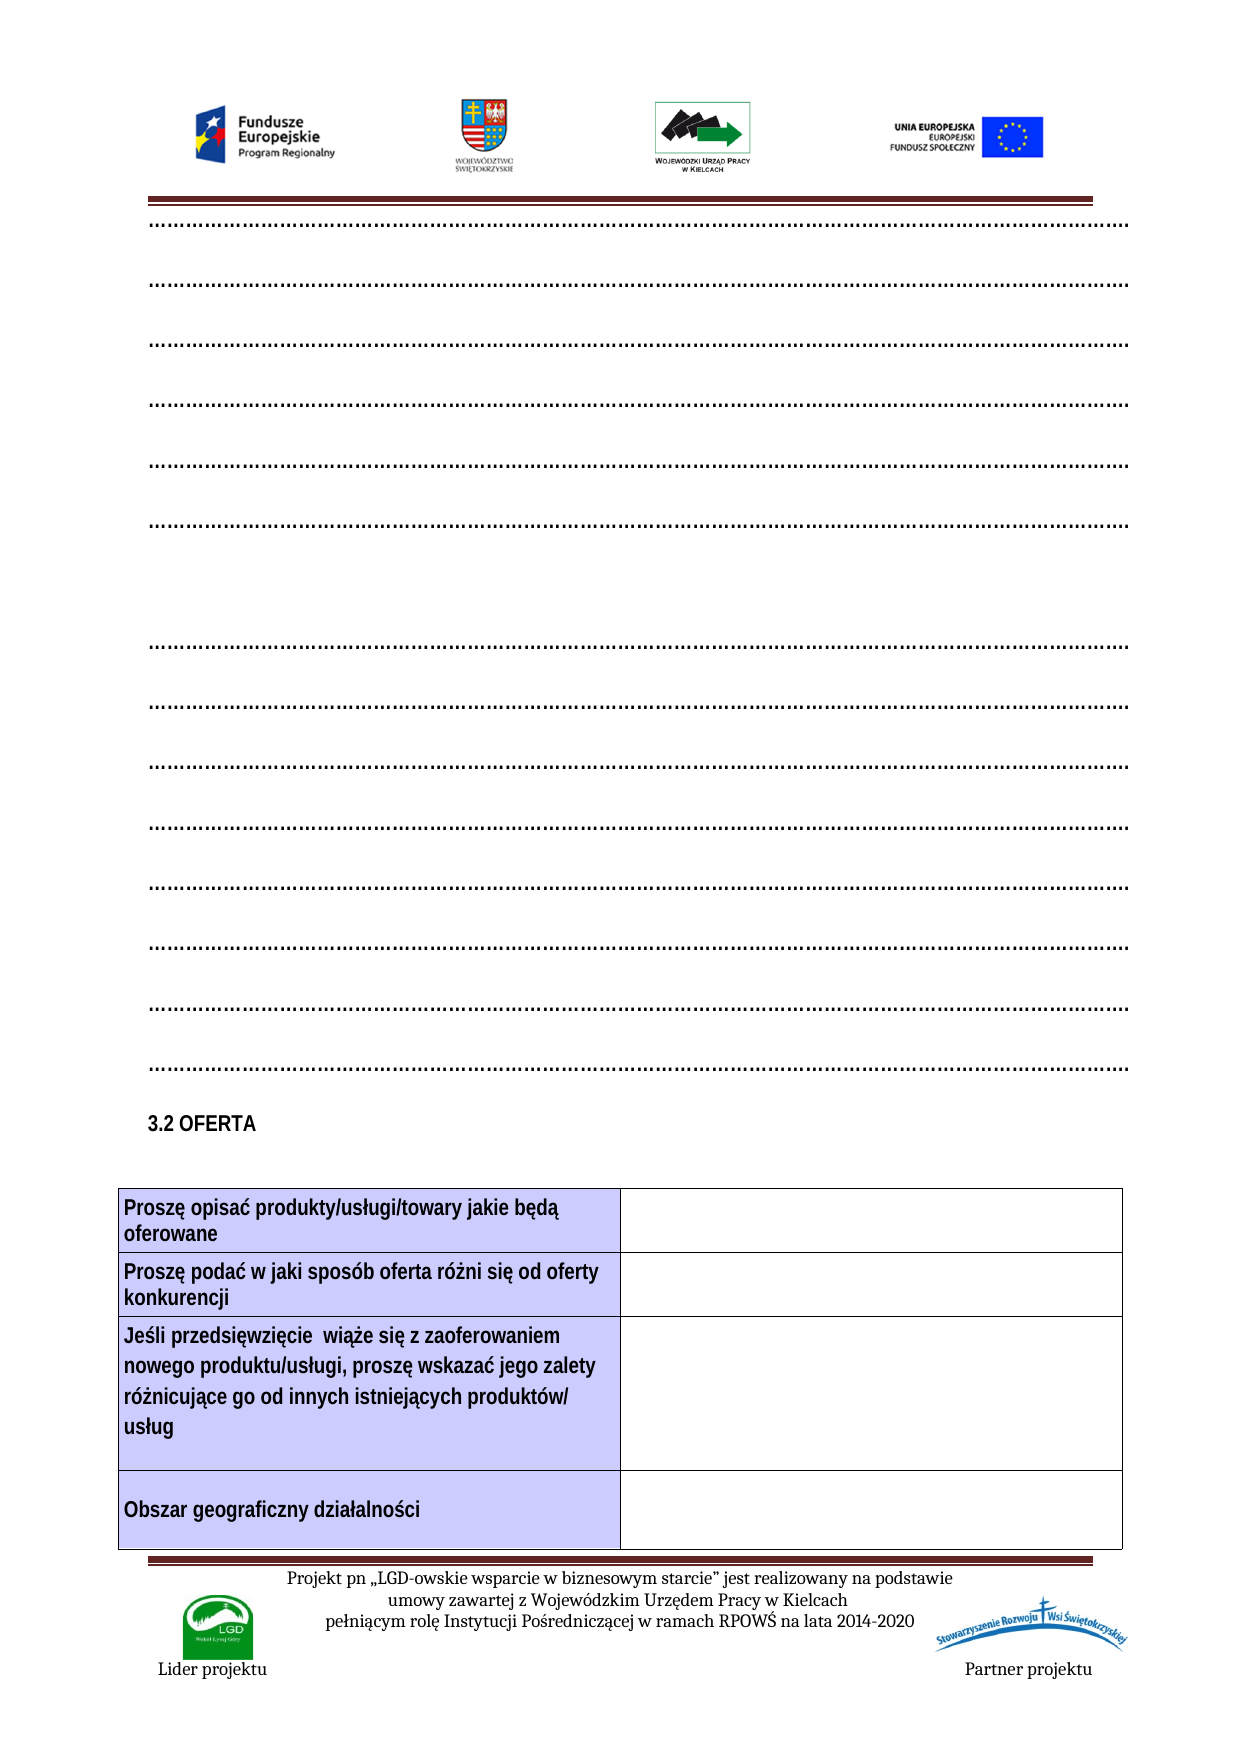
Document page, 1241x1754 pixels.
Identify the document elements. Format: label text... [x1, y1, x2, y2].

table_cell Jeśli przedsięwzięcie wiąże się z zaoferowaniem nowego produktu/usługi, proszę wskazać jego zalety różnicujące go od innych istniejących produktów/ usług [119, 1317, 620, 1470]
picture [182, 1595, 254, 1660]
text …………………………………………………………………………………………………………………………………………. [148, 326, 1152, 352]
table_header Proszę opisać produkty/usługi/towary jakie będą oferowane [119, 1189, 620, 1252]
table_cell [621, 1471, 1122, 1548]
picture [147, 73, 1093, 194]
table_cell Proszę podać w jaki sposób oferta różni się od oferty konkurencji [119, 1253, 620, 1316]
text …………………………………………………………………………………………………………………………………………. [148, 386, 1152, 413]
text …………………………………………………………………………………………………………………………………………. [148, 688, 1152, 714]
table_cell Obszar geograficzny działalności [119, 1471, 620, 1548]
table_header [621, 1189, 1122, 1252]
text …………………………………………………………………………………………………………………………………………. [148, 989, 1152, 1016]
text …………………………………………………………………………………………………………………………………………. [148, 447, 1152, 473]
table_cell [621, 1253, 1122, 1316]
text …………………………………………………………………………………………………………………………………………. [148, 1050, 1152, 1076]
text …………………………………………………………………………………………………………………………………………. [148, 929, 1152, 956]
table_cell [621, 1317, 1122, 1470]
text …………………………………………………………………………………………………………………………………………. [148, 266, 1152, 292]
picture [934, 1595, 1129, 1652]
text …………………………………………………………………………………………………………………………………………. [148, 628, 1152, 654]
text …………………………………………………………………………………………………………………………………………. [148, 507, 1152, 533]
subtitle 3.2 OFERTA [148, 1110, 1093, 1137]
text …………………………………………………………………………………………………………………………………………. [148, 206, 1152, 232]
text …………………………………………………………………………………………………………………………………………. [148, 869, 1152, 895]
text …………………………………………………………………………………………………………………………………………. [148, 809, 1152, 835]
text …………………………………………………………………………………………………………………………………………. [148, 748, 1152, 775]
